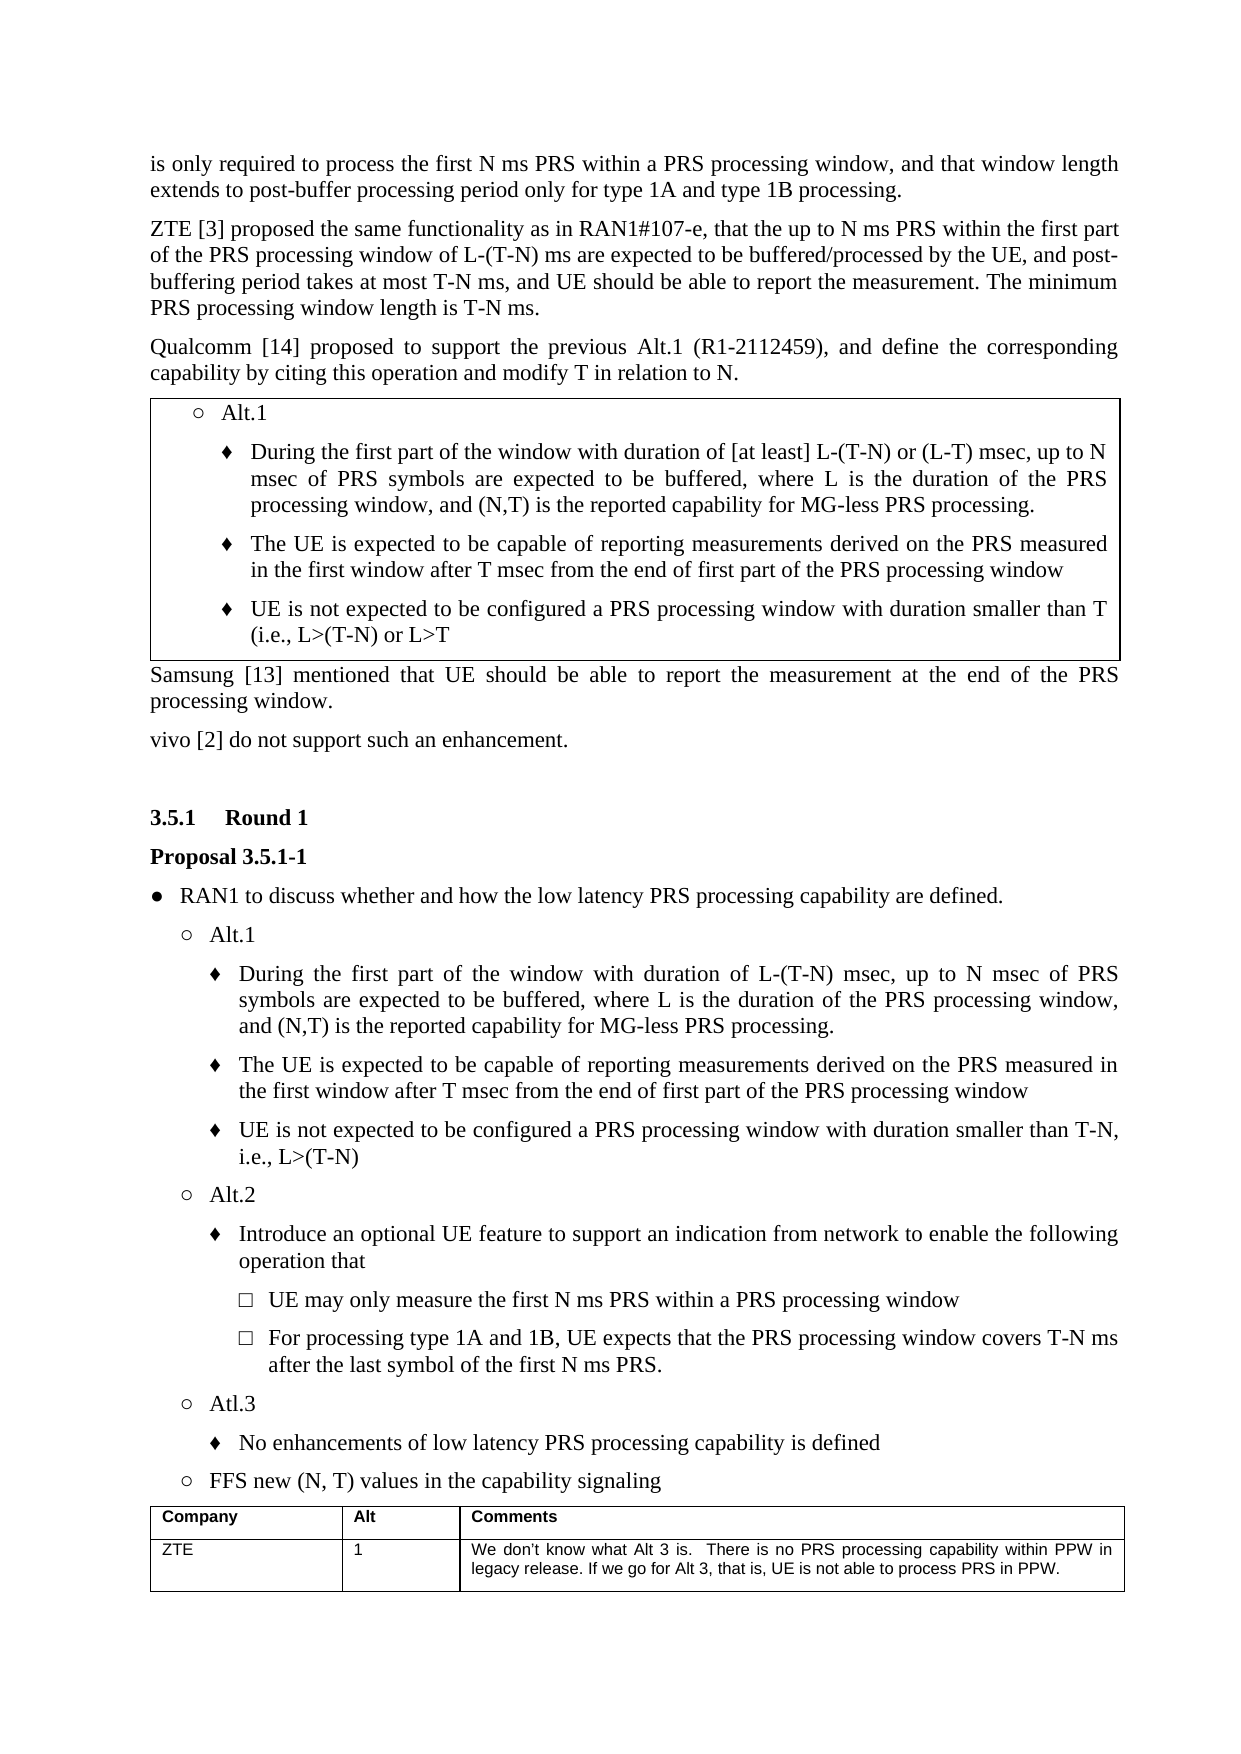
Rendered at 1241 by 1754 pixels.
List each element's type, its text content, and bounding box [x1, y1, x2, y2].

subtitle Round 1 [150, 804, 1120, 831]
table_cell 1 [343, 1540, 459, 1591]
table_header Alt [343, 1507, 459, 1539]
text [150, 150, 1120, 203]
list No enhancements of low latency PRS processing capability is defined [209, 1428, 1120, 1455]
list Alt.2 [179, 1182, 1120, 1208]
list UE is not expected to be configured a PRS processing window with duration smaller than T-N, i.e., L>(T-N) [209, 1116, 1120, 1169]
table_cell ZTE [151, 1540, 342, 1591]
list For processing type 1A and 1B, UE expects that the PRS processing window covers T-N ms after the last symbol of the first N ms PRS. [239, 1324, 1120, 1377]
table_header Alt.1 During the first part of the window with duration of [at least] L-(T-N) or (L-T) msec, up to N msec of PRS symbols are expected to be buffered, where L is the duration of the PRS processing window, and (N,T) is the reported capability for MG-less PRS processing. The UE is expected to be capable of reporting measurements derived on the PRS measured in the first window after T msec from the end of first part of the PRS processing window UE is not expected to be configured a PRS processing window with duration smaller than T (i.e., L>(T-N) or L>T [151, 399, 1119, 660]
text RAN1 to discuss whether and how the low latency PRS processing capability are defined. [150, 882, 1120, 908]
text ZTE [3] proposed the same functionality as in RAN1#107-e, that the up to N ms PRS within the first part of the PRS processing window of L-(T-N) ms are expected to be buffered/processed by the UE, and post-buffering period takes at most T-N ms, and UE should be able to report the measurement. The minimum PRS processing window length is T-N ms. [150, 215, 1120, 321]
text Samsung [13] mentioned that UE should be able to report the measurement at the end of the PRS processing window. [150, 661, 1120, 714]
list Atl.3 [179, 1390, 1120, 1416]
subtitle Proposal 3.5.1-1 [150, 843, 1120, 869]
text Qualcomm [14] proposed to support the previous Alt.1 (R1-2112459), and define the corresponding capability by citing this operation and modify T in relation to N. [150, 333, 1120, 386]
table_header Comments [461, 1507, 1124, 1539]
list Introduce an optional UE feature to support an indication from network to enable the following operation that [209, 1220, 1120, 1273]
list FFS new (N, T) values in the capability signaling [179, 1467, 1120, 1494]
list Alt.1 [179, 921, 1120, 947]
text vivo [2] do not support such an enhancement. [150, 726, 1120, 753]
list UE may only measure the first N ms PRS within a PRS processing window [239, 1286, 1120, 1312]
table_header Company [151, 1507, 342, 1539]
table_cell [461, 1540, 1124, 1591]
list During the first part of the window with duration of L-(T-N) msec, up to N msec of PRS symbols are expected to be buffered, where L is the duration of the PRS processing window, and (N,T) is the reported capability for MG-less PRS processing. [209, 959, 1120, 1039]
list The UE is expected to be capable of reporting measurements derived on the PRS measured in the first window after T msec from the end of first part of the PRS processing window [209, 1051, 1120, 1104]
